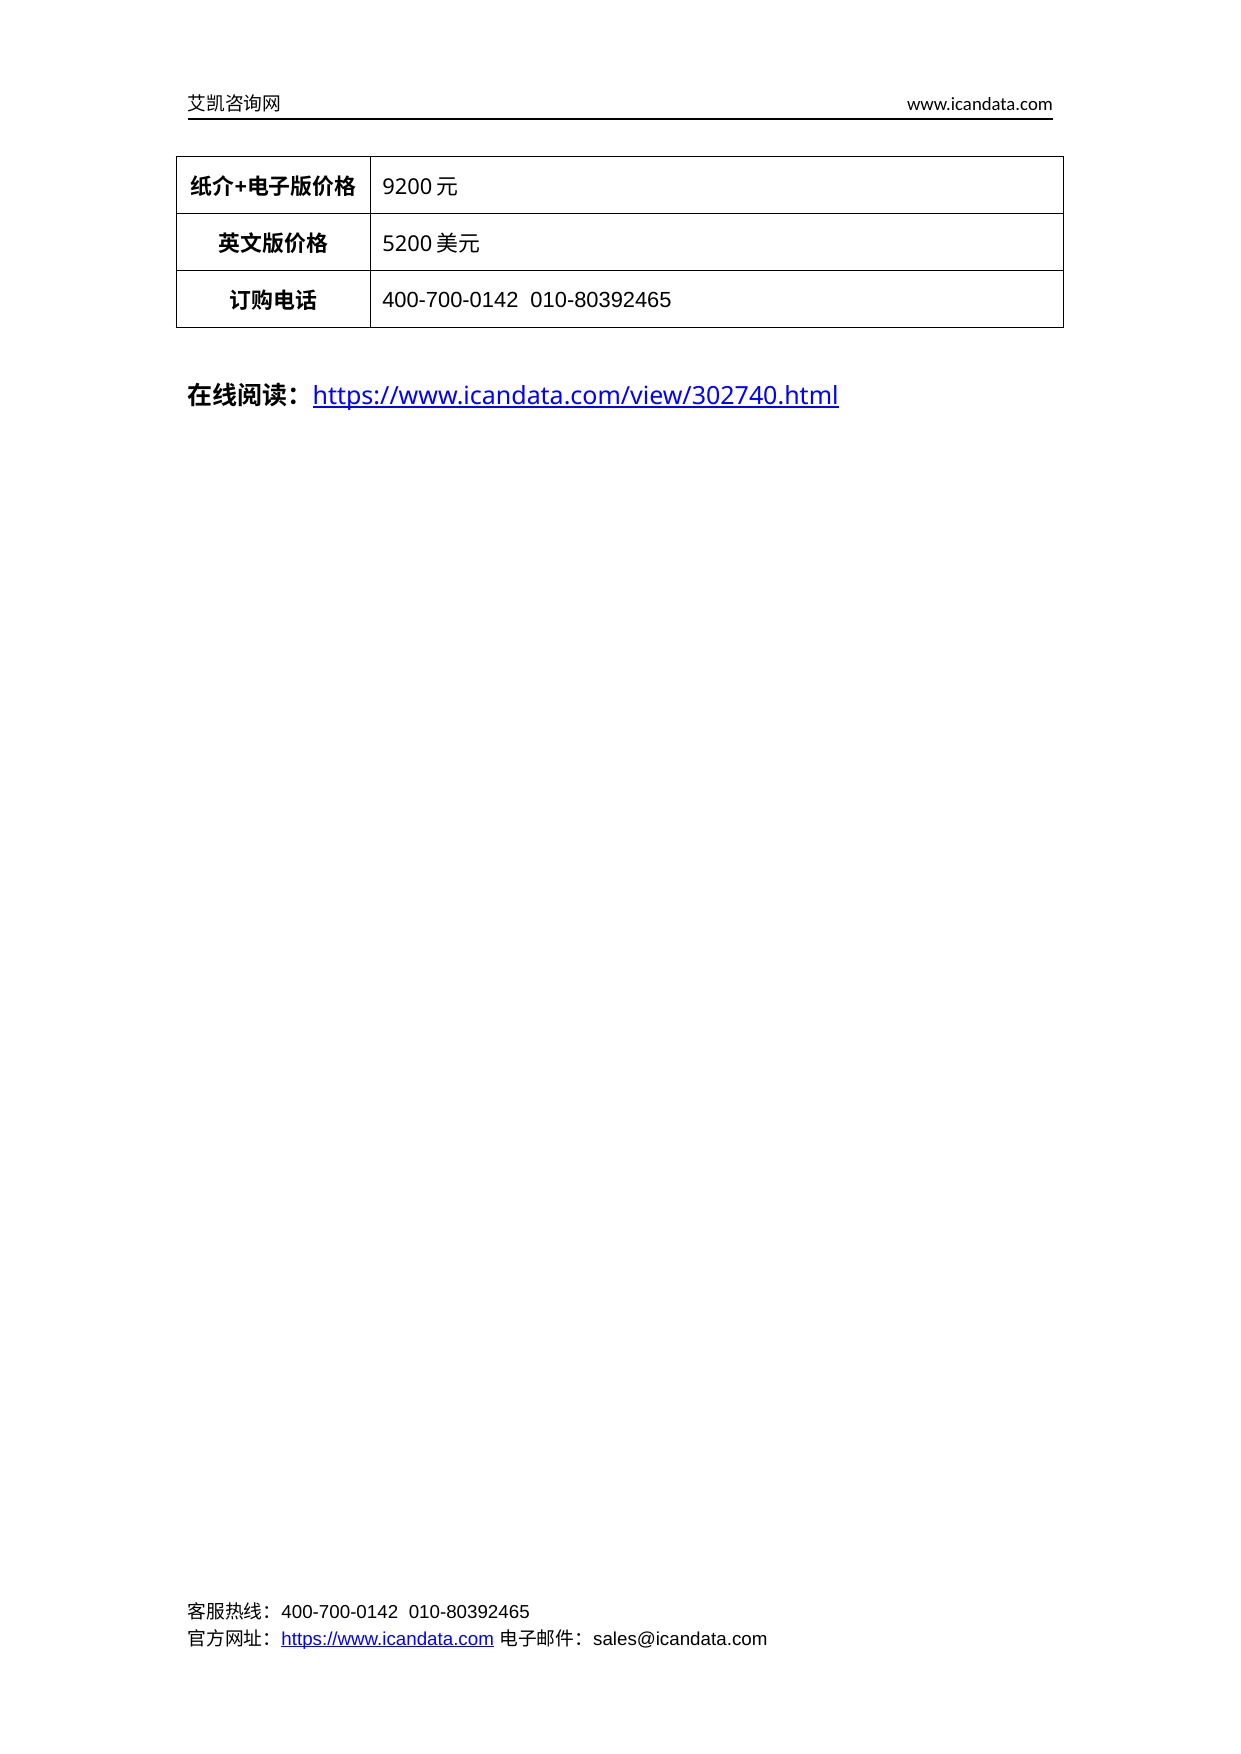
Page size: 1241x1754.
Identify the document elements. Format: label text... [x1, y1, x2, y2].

table_cell 英文版价格 [177, 214, 370, 270]
table_cell 5200美元 [371, 214, 1063, 270]
text 在线阅读：https://www.icandata.com/view/302740.html [187, 361, 1053, 426]
table_cell 9200元 [371, 157, 1063, 213]
table_cell 订购电话 [177, 271, 370, 327]
table_cell 纸介+电子版价格 [177, 157, 370, 213]
table_cell 400-700-0142 010-80392465 [371, 271, 1063, 327]
